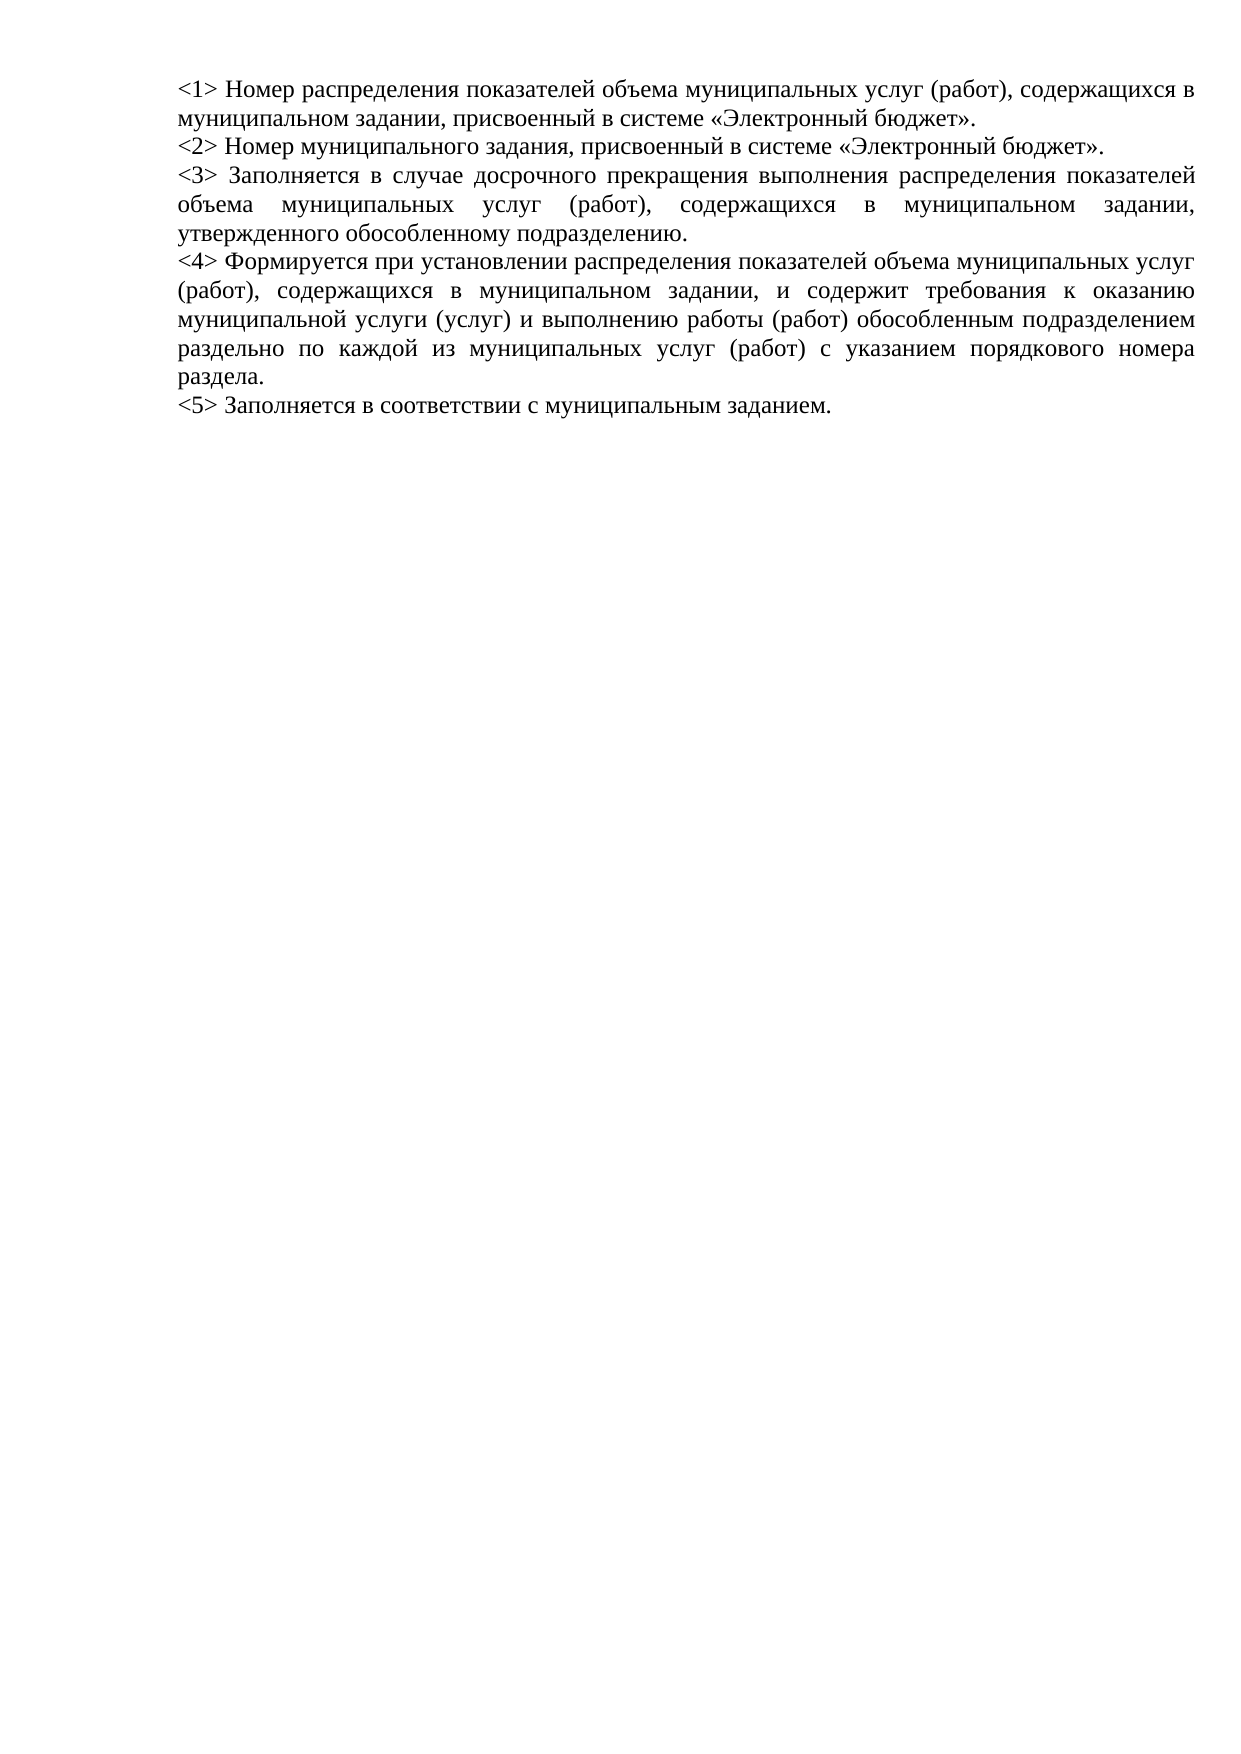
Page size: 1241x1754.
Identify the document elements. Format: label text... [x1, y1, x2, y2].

text <1> Номер распределения показателей объема муниципальных услуг (работ), содержащихся в муниципальном задании, присвоенный в системе «Электронный бюджет». [177, 74, 1196, 131]
text <2> Номер муниципального задания, присвоенный в системе «Электронный бюджет». [177, 131, 1196, 160]
text <3> Заполняется в случае досрочного прекращения выполнения распределения показателей объема муниципальных услуг (работ), содержащихся в муниципальном задании, утвержденного обособленному подразделению. [177, 160, 1196, 246]
text <5> Заполняется в соответствии с муниципальным заданием. [177, 390, 1196, 419]
text <4> Формируется при установлении распределения показателей объема муниципальных услуг (работ), содержащихся в муниципальном задании, и содержит требования к оказанию муниципальной услуги (услуг) и выполнению работы (работ) обособленным подразделением раздельно по каждой из муниципальных услуг (работ) с указанием порядкового номера раздела. [177, 246, 1196, 390]
